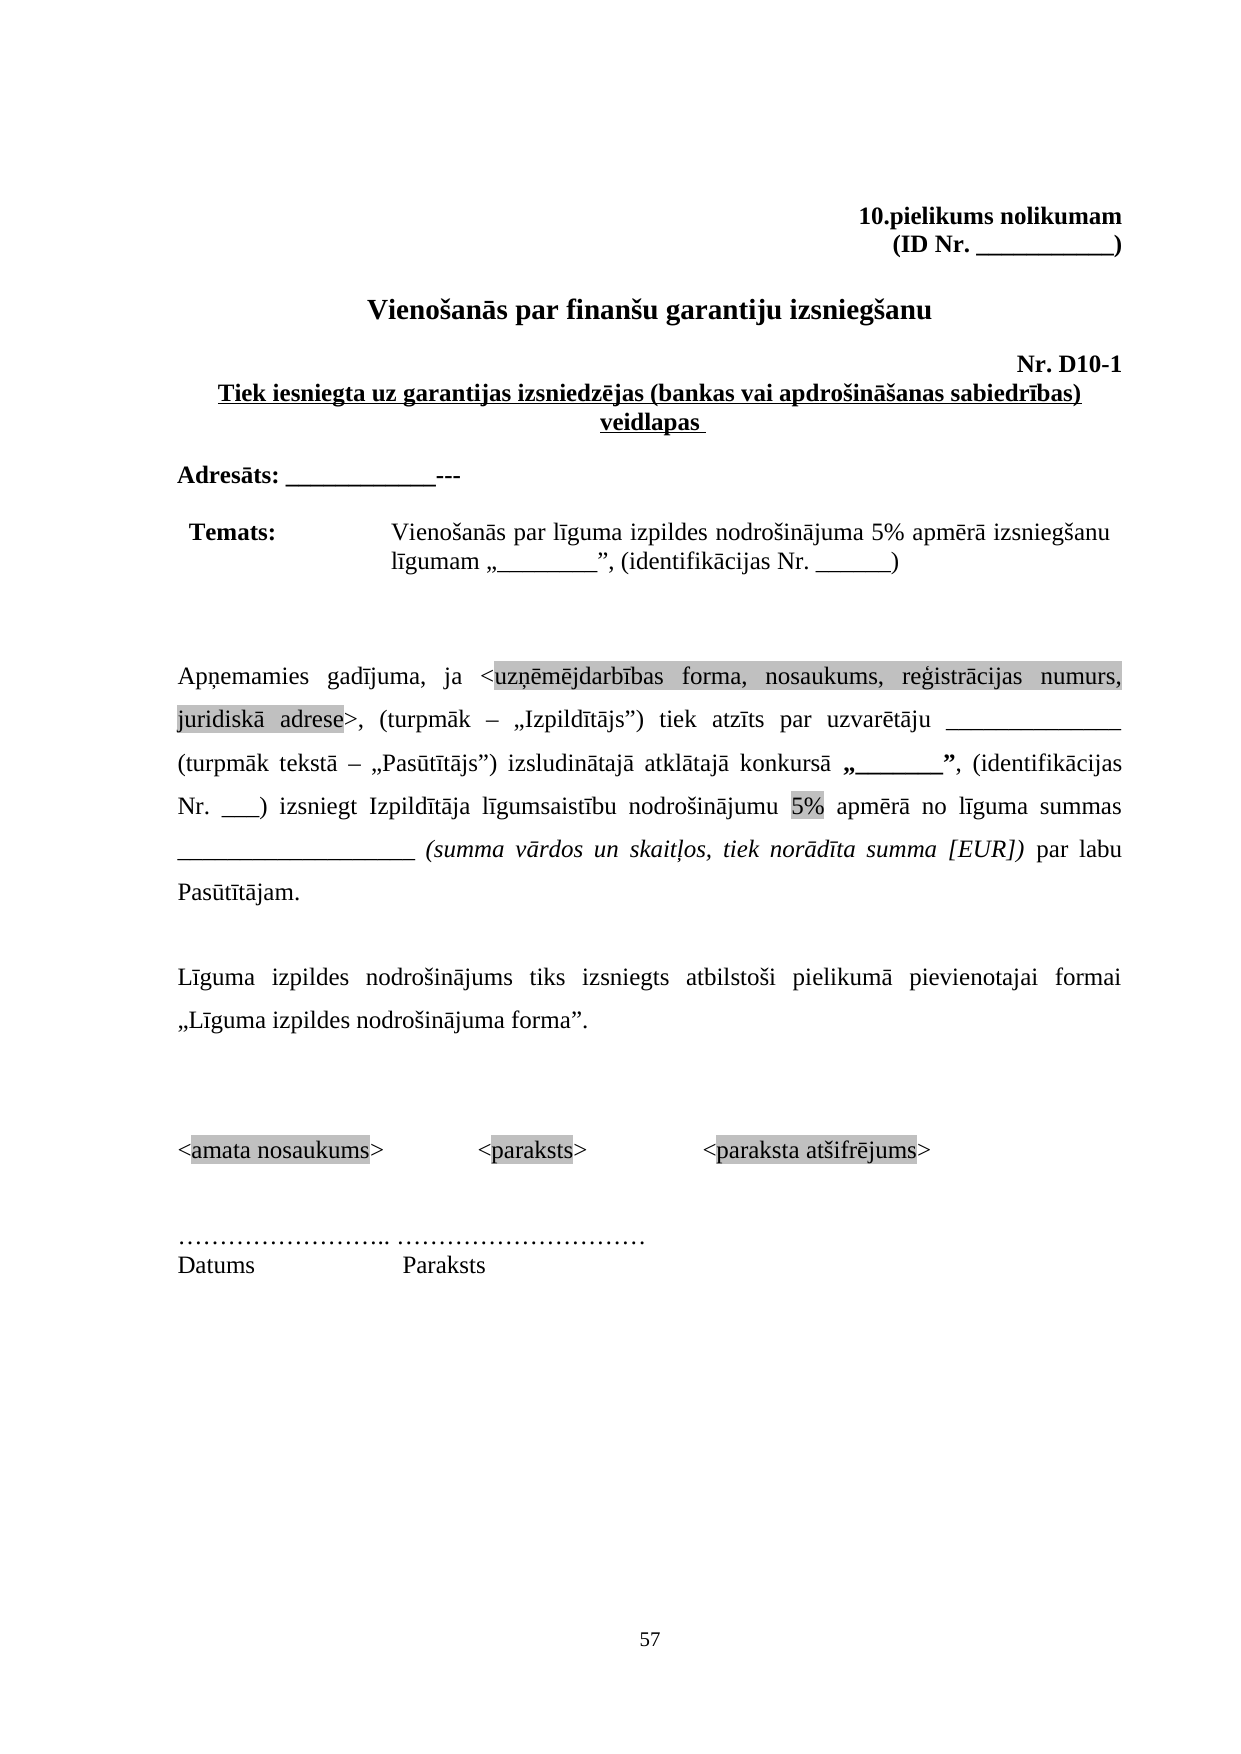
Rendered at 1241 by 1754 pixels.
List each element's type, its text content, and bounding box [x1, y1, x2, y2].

text Vienošanās par finanšu garantiju izsniegšanu [177, 292, 1122, 325]
text <amata nosaukums> <paraksts> <paraksta atšifrējums> [370, 1135, 491, 1164]
table_header Temats: [177, 517, 379, 637]
text Adresāts: ____________--- [177, 460, 1122, 488]
text …………………….. ………………………… [177, 1221, 1122, 1250]
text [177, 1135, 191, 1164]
text (ID Nr. ___________) [177, 229, 1122, 258]
text Nr. D10-1 [177, 349, 1122, 378]
text <amata nosaukums> <paraksts> <paraksta atšifrējums> [917, 1135, 1122, 1164]
text Tiek iesniegta uz garantijas izsniedzējas (bankas vai apdrošināšanas sabiedrības) veidlapas [177, 378, 1122, 436]
text <amata nosaukums> <paraksts> <paraksta atšifrējums> [573, 1135, 716, 1164]
text Apņemamies gadījuma, ja <uzņēmējdarbības forma, nosaukums, reģistrācijas numurs, juridiskā adrese>, (turpmāk – „Izpildītājs”) tiek atzīts par uzvarētāju ______________ (turpmāk tekstā – „Pasūtītājs”) izsludinātajā atklātajā konkursā „_______”, (identifikācijas Nr. ___) izsniegt Izpildītāja līgumsaistību nodrošinājumu 5% apmērā no līguma summas ___________________ (summa vārdos un skaitļos, tiek norādīta summa [EUR]) par labu Pasūtītājam. [177, 661, 1122, 906]
text Datums Paraksts [177, 1250, 1122, 1279]
table_header Vienošanās par līguma izpildes nodrošinājuma 5% apmērā izsniegšanu līgumam „________”, (identifikācijas Nr. ______) [380, 517, 1122, 637]
text Līguma izpildes nodrošinājums tiks izsniegts atbilstoši pielikumā pievienotajai formai „Līguma izpildes nodrošinājuma forma”. [177, 962, 1122, 1034]
text 10.pielikums nolikumam [177, 201, 1122, 229]
